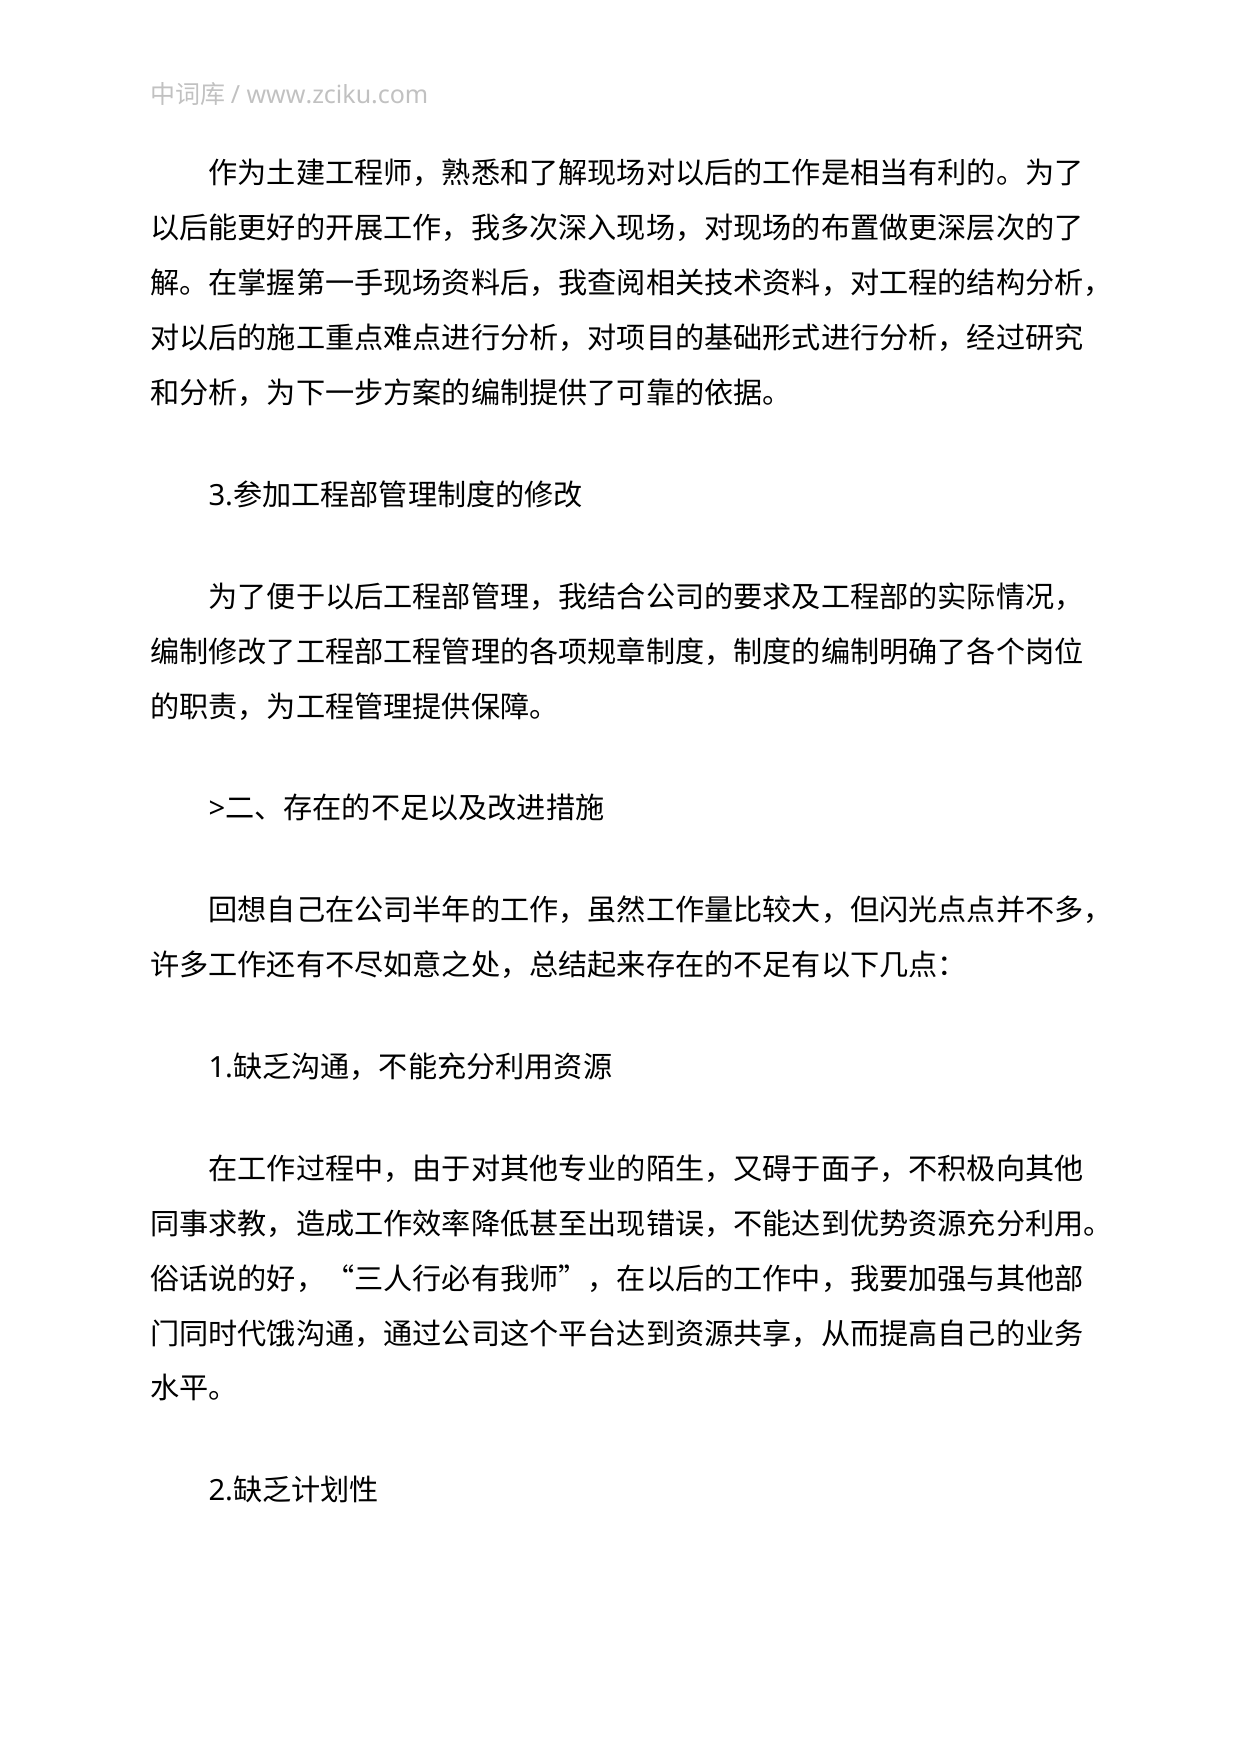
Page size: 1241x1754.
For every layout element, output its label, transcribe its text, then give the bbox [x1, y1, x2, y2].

text 1.缺乏沟通，不能充分利用资源 [150, 1043, 1090, 1086]
text 3.参加工程部管理制度的修改 [150, 471, 1090, 514]
text 为了便于以后工程部管理，我结合公司的要求及工程部的实际情况，编制修改了工程部工程管理的各项规章制度，制度的编制明确了各个岗位的职责，为工程管理提供保障。 [150, 573, 1090, 725]
text 2.缺乏计划性 [150, 1467, 1090, 1509]
text 回想自己在公司半年的工作，虽然工作量比较大，但闪光点点并不多，许多工作还有不尽如意之处，总结起来存在的不足有以下几点： [150, 887, 1090, 984]
text 作为土建工程师，熟悉和了解现场对以后的工作是相当有利的。为了以后能更好的开展工作，我多次深入现场，对现场的布置做更深层次的了解。在掌握第一手现场资料后，我查阅相关技术资料，对工程的结构分析，对以后的施工重点难点进行分析，对项目的基础形式进行分析，经过研究和分析，为下一步方案的编制提供了可靠的依据。 [150, 150, 1090, 412]
text 在工作过程中，由于对其他专业的陌生，又碍于面子，不积极向其他同事求教，造成工作效率降低甚至出现错误，不能达到优势资源充分利用。俗话说的好，“三人行必有我师”，在以后的工作中，我要加强与其他部门同时代饿沟通，通过公司这个平台达到资源共享，从而提高自己的业务水平。 [150, 1146, 1090, 1407]
text >二、存在的不足以及改进措施 [150, 785, 1090, 827]
